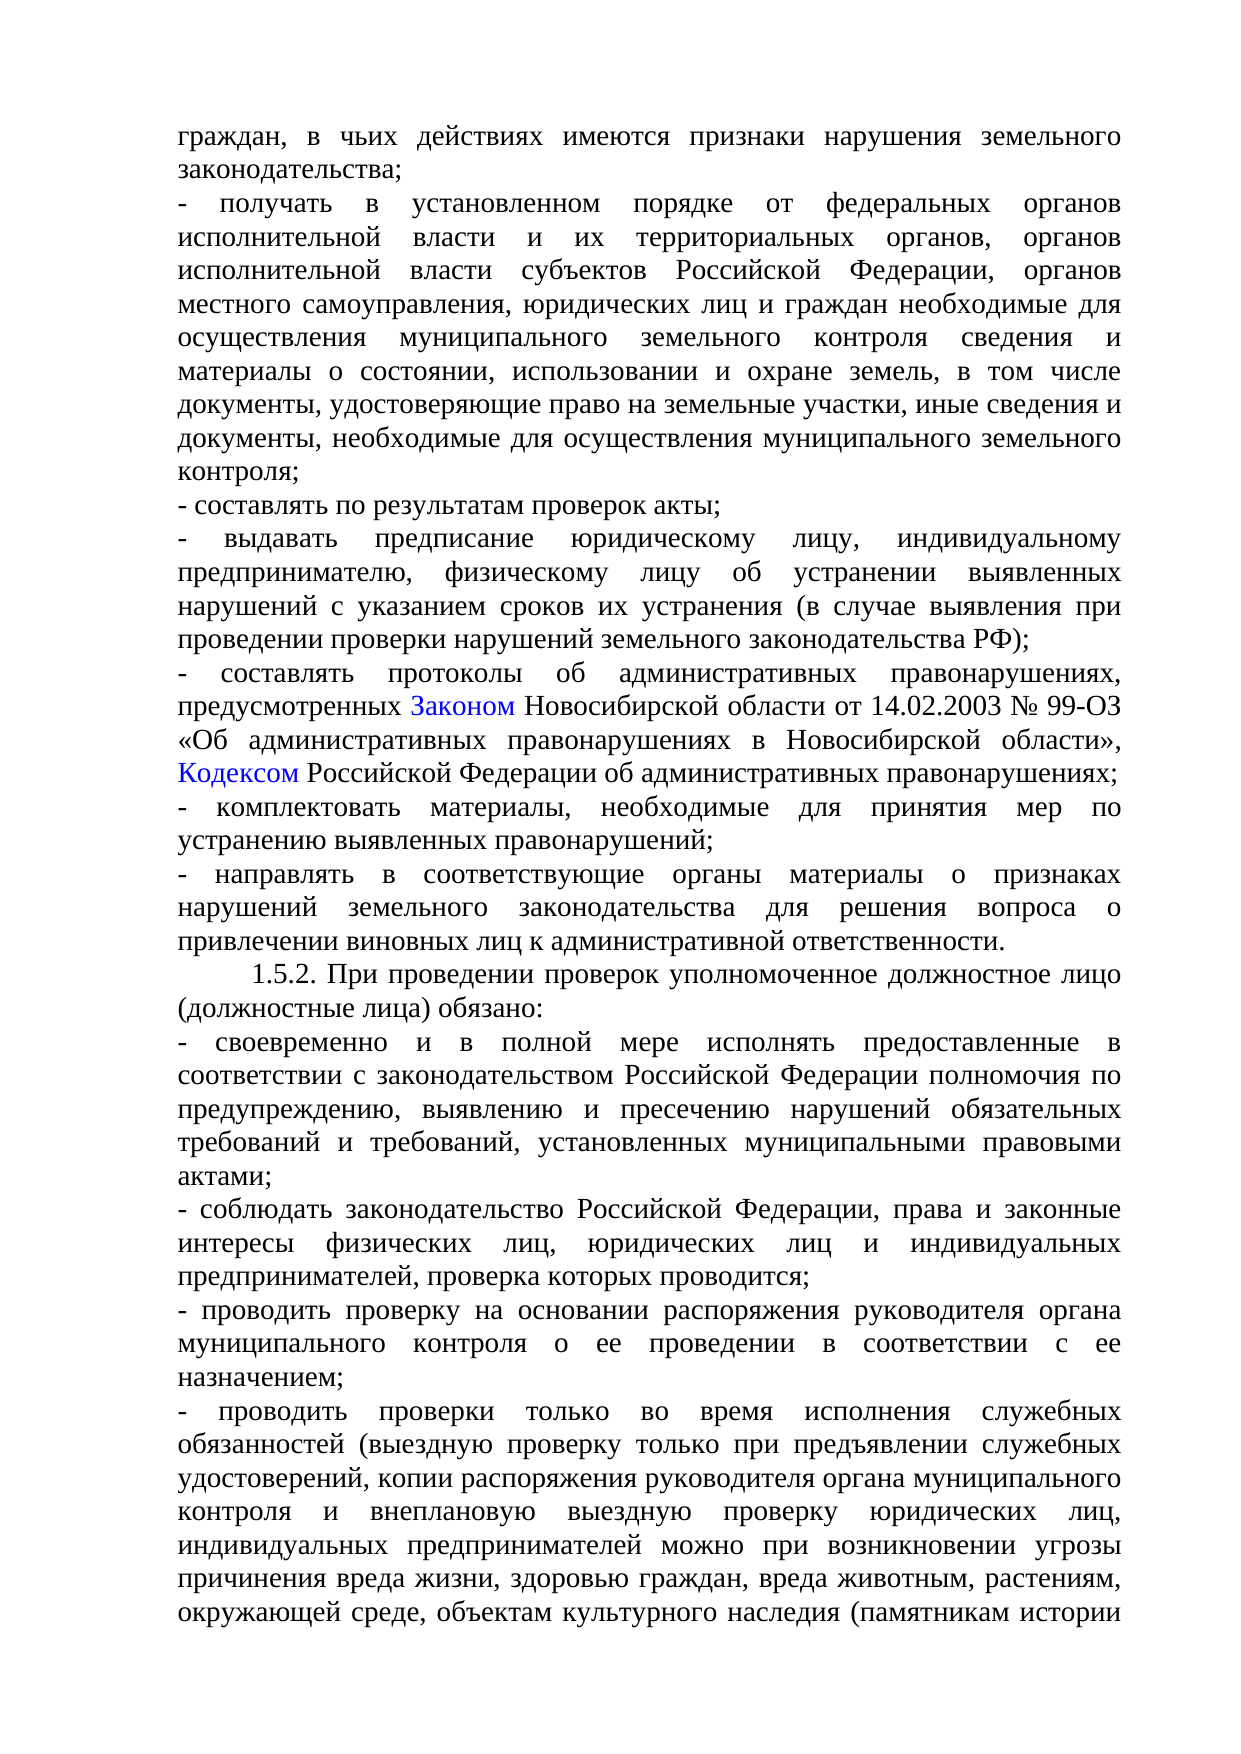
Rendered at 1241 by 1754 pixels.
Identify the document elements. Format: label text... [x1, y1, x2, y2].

text - получать в установленном порядке от федеральных органов исполнительной власти и их территориальных органов, органов исполнительной власти субъектов Российской Федерации, органов местного самоуправления, юридических лиц и граждан необходимые для осуществления муниципального земельного контроля сведения и материалы о состоянии, использовании и охране земель, в том числе документы, удостоверяющие право на земельные участки, иные сведения и документы, необходимые для осуществления муниципального земельного контроля; [177, 185, 1122, 487]
text 1.5.2. При проведении проверок уполномоченное должностное лицо (должностные лица) обязано: [177, 957, 1122, 1024]
text - выдавать предписание юридическому лицу, индивидуальному предпринимателю, физическому лицу об устранении выявленных нарушений с указанием сроков их устранения (в случае выявления при проведении проверки нарушений земельного законодательства РФ); [177, 521, 1122, 655]
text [177, 1393, 1122, 1627]
text - комплектовать материалы, необходимые для принятия мер по устранению выявленных правонарушений; [177, 789, 1122, 856]
text - направлять в соответствующие органы материалы о признаках нарушений земельного законодательства для решения вопроса о привлечении виновных лиц к административной ответственности. [177, 856, 1122, 957]
text - составлять по результатам проверок акты; [177, 487, 1122, 521]
text - составлять протоколы об административных правонарушениях, предусмотренных Законом Новосибирской области от 14.02.2003 № 99-ОЗ «Об административных правонарушениях в Новосибирской области», Кодексом Российской Федерации об административных правонарушениях; [177, 655, 1122, 789]
text - своевременно и в полной мере исполнять предоставленные в соответствии с законодательством Российской Федерации полномочия по предупреждению, выявлению и пресечению нарушений обязательных требований и требований, установленных муниципальными правовыми актами; [177, 1024, 1122, 1191]
text - проводить проверку на основании распоряжения руководителя органа муниципального контроля о ее проведении в соответствии с ее назначением; [177, 1292, 1122, 1393]
text - соблюдать законодательство Российской Федерации, права и законные интересы физических лиц, юридических лиц и индивидуальных предпринимателей, проверка которых проводится; [177, 1191, 1122, 1292]
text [177, 118, 1122, 185]
